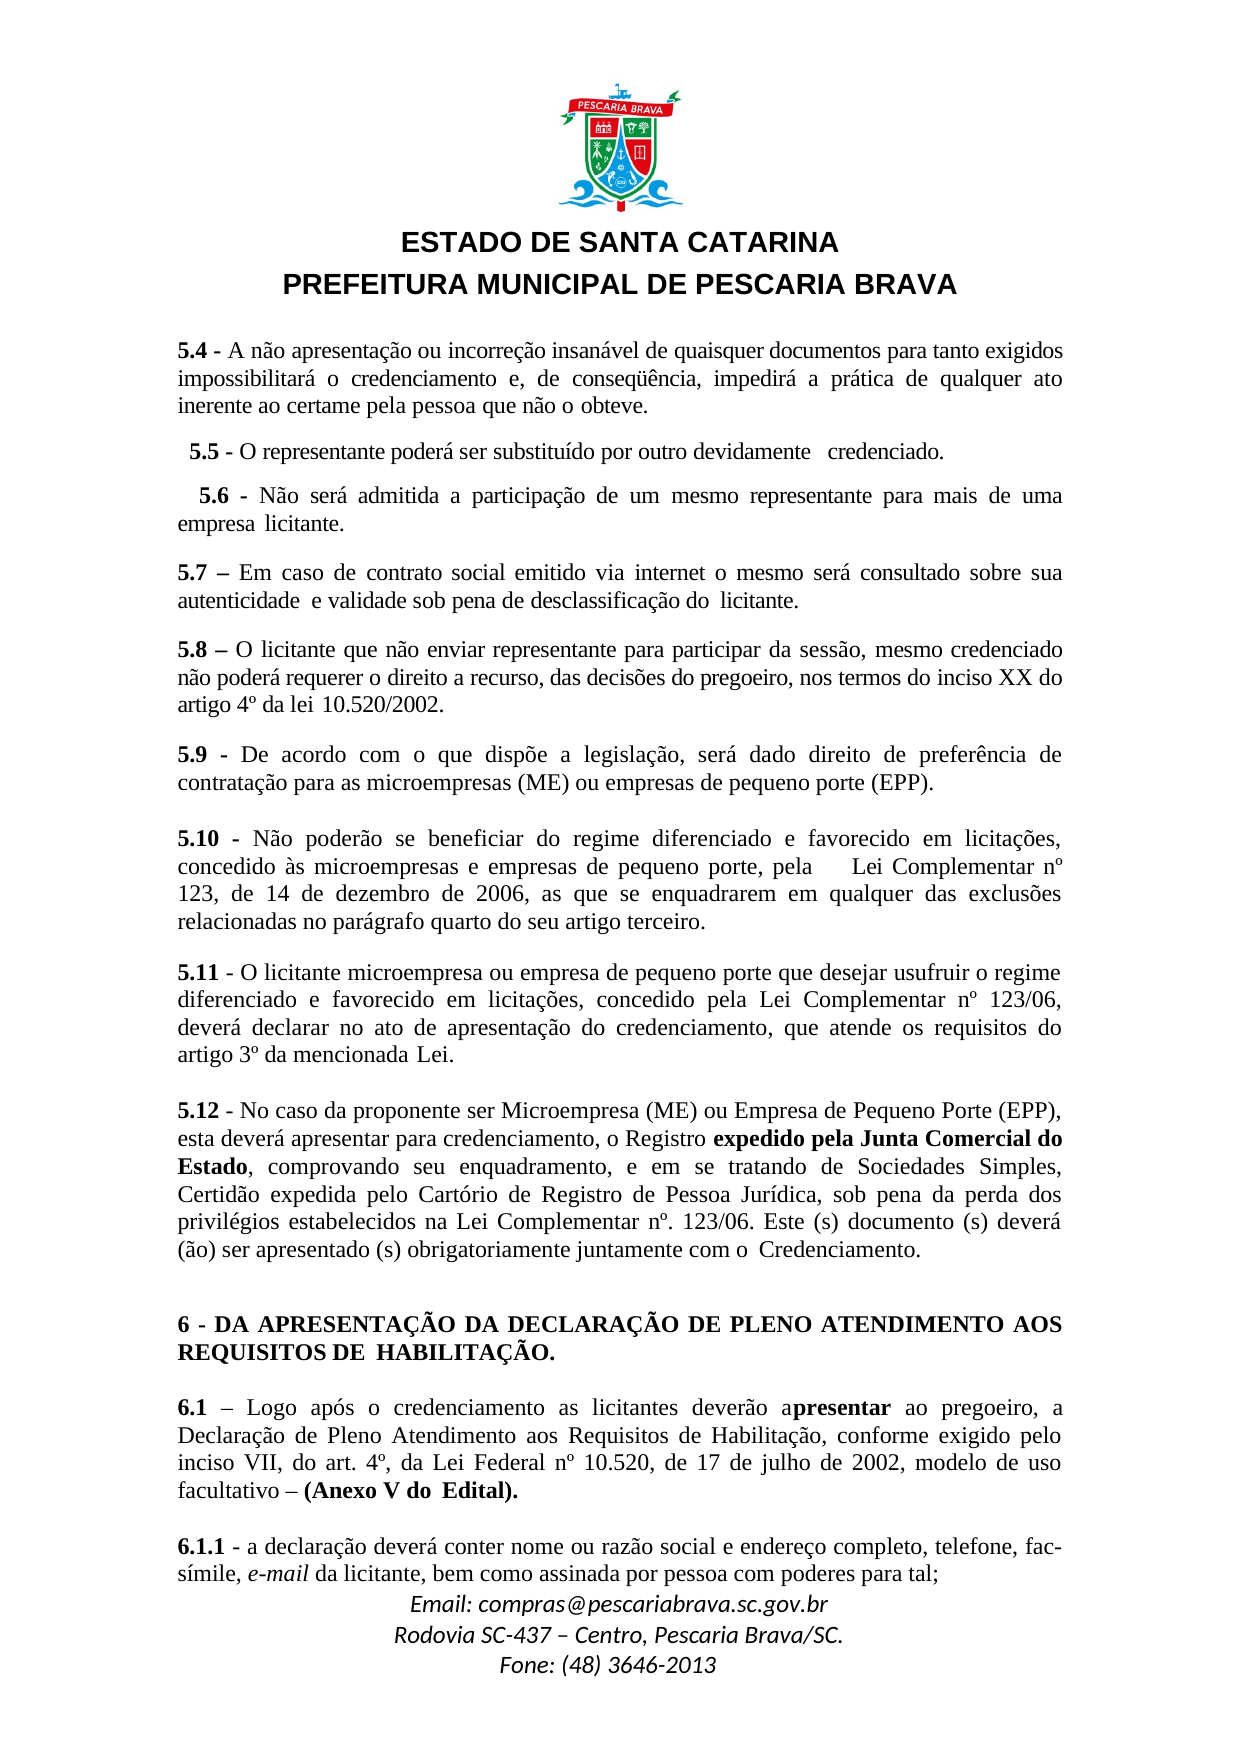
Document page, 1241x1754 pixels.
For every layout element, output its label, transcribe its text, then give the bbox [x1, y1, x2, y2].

text 6 - DA APRESENTAÇÃO DA DECLARAÇÃO DE PLENO ATENDIMENTO AOS REQUISITOS DE HABILITAÇÃO. [177, 1310, 1063, 1366]
text 6.1 – Logo após o credenciamento as licitantes deverão apresentar ao pregoeiro, a Declaração de Pleno Atendimento aos Requisitos de Habilitação, conforme exigido pelo inciso VII, do art. 4º, da Lei Federal nº 10.520, de 17 de julho de 2002, modelo de uso facultativo – (Anexo V do Edital). [177, 1393, 1063, 1503]
text 5.10 - Não poderão se beneficiar do regime diferenciado e favorecido em licitações, concedido às microempresas e empresas de pequeno porte, pela Lei Complementar nº 123, de 14 de dezembro de 2006, as que se enquadrarem em qualquer das exclusões relacionadas no parágrafo quarto do seu artigo terceiro. [177, 824, 1063, 935]
text 5.4 - A não apresentação ou incorreção insanável de quaisquer documentos para tanto exigidos impossibilitará o credenciamento e, de conseqüência, impedirá a prática de qualquer ato inerente ao certame pela pessoa que não o obteve. [177, 336, 1063, 419]
text 5.8 – O licitante que não enviar representante para participar da sessão, mesmo credenciado não poderá requerer o direito a recurso, das decisões do pregoeiro, nos termos do inciso XX do artigo 4º da lei 10.520/2002. [177, 635, 1063, 718]
text 5.6 - Não será admitida a participação de um mesmo representante para mais de uma empresa licitante. [177, 482, 1063, 537]
text 5.5 - O representante poderá ser substituído por outro devidamente credenciado. [177, 437, 1063, 464]
picture [509, 73, 732, 222]
text 6.1.1 - a declaração deverá conter nome ou razão social e endereço completo, telefone, fac-símile, e-mail da licitante, bem como assinada por pessoa com poderes para tal; [177, 1532, 1063, 1587]
text 5.12 - No caso da proponente ser Microempresa (ME) ou Empresa de Pequeno Porte (EPP), esta deverá apresentar para credenciamento, o Registro expedido pela Junta Comercial do Estado, comprovando seu enquadramento, e em se tratando de Sociedades Simples, Certidão expedida pelo Cartório de Registro de Pessoa Jurídica, sob pena da perda dos privilégios estabelecidos na Lei Complementar nº. 123/06. Este (s) documento (s) deverá (ão) ser apresentado (s) obrigatoriamente juntamente com o Credenciamento. [177, 1096, 1063, 1263]
text 5.7 – Em caso de contrato social emitido via internet o mesmo será consultado sobre sua autenticidade e validade sob pena de desclassificação do licitante. [177, 558, 1063, 613]
text 5.9 - De acordo com o que dispõe a legislação, será dado direito de preferência de contratação para as microempresas (ME) ou empresas de pequeno porte (EPP). [177, 740, 1063, 796]
text 5.11 - O licitante microempresa ou empresa de pequeno porte que desejar usufruir o regime diferenciado e favorecido em licitações, concedido pela Lei Complementar nº 123/06, deverá declarar no ato de apresentação do credenciamento, que atende os requisitos do artigo 3º da mencionada Lei. [177, 957, 1063, 1068]
